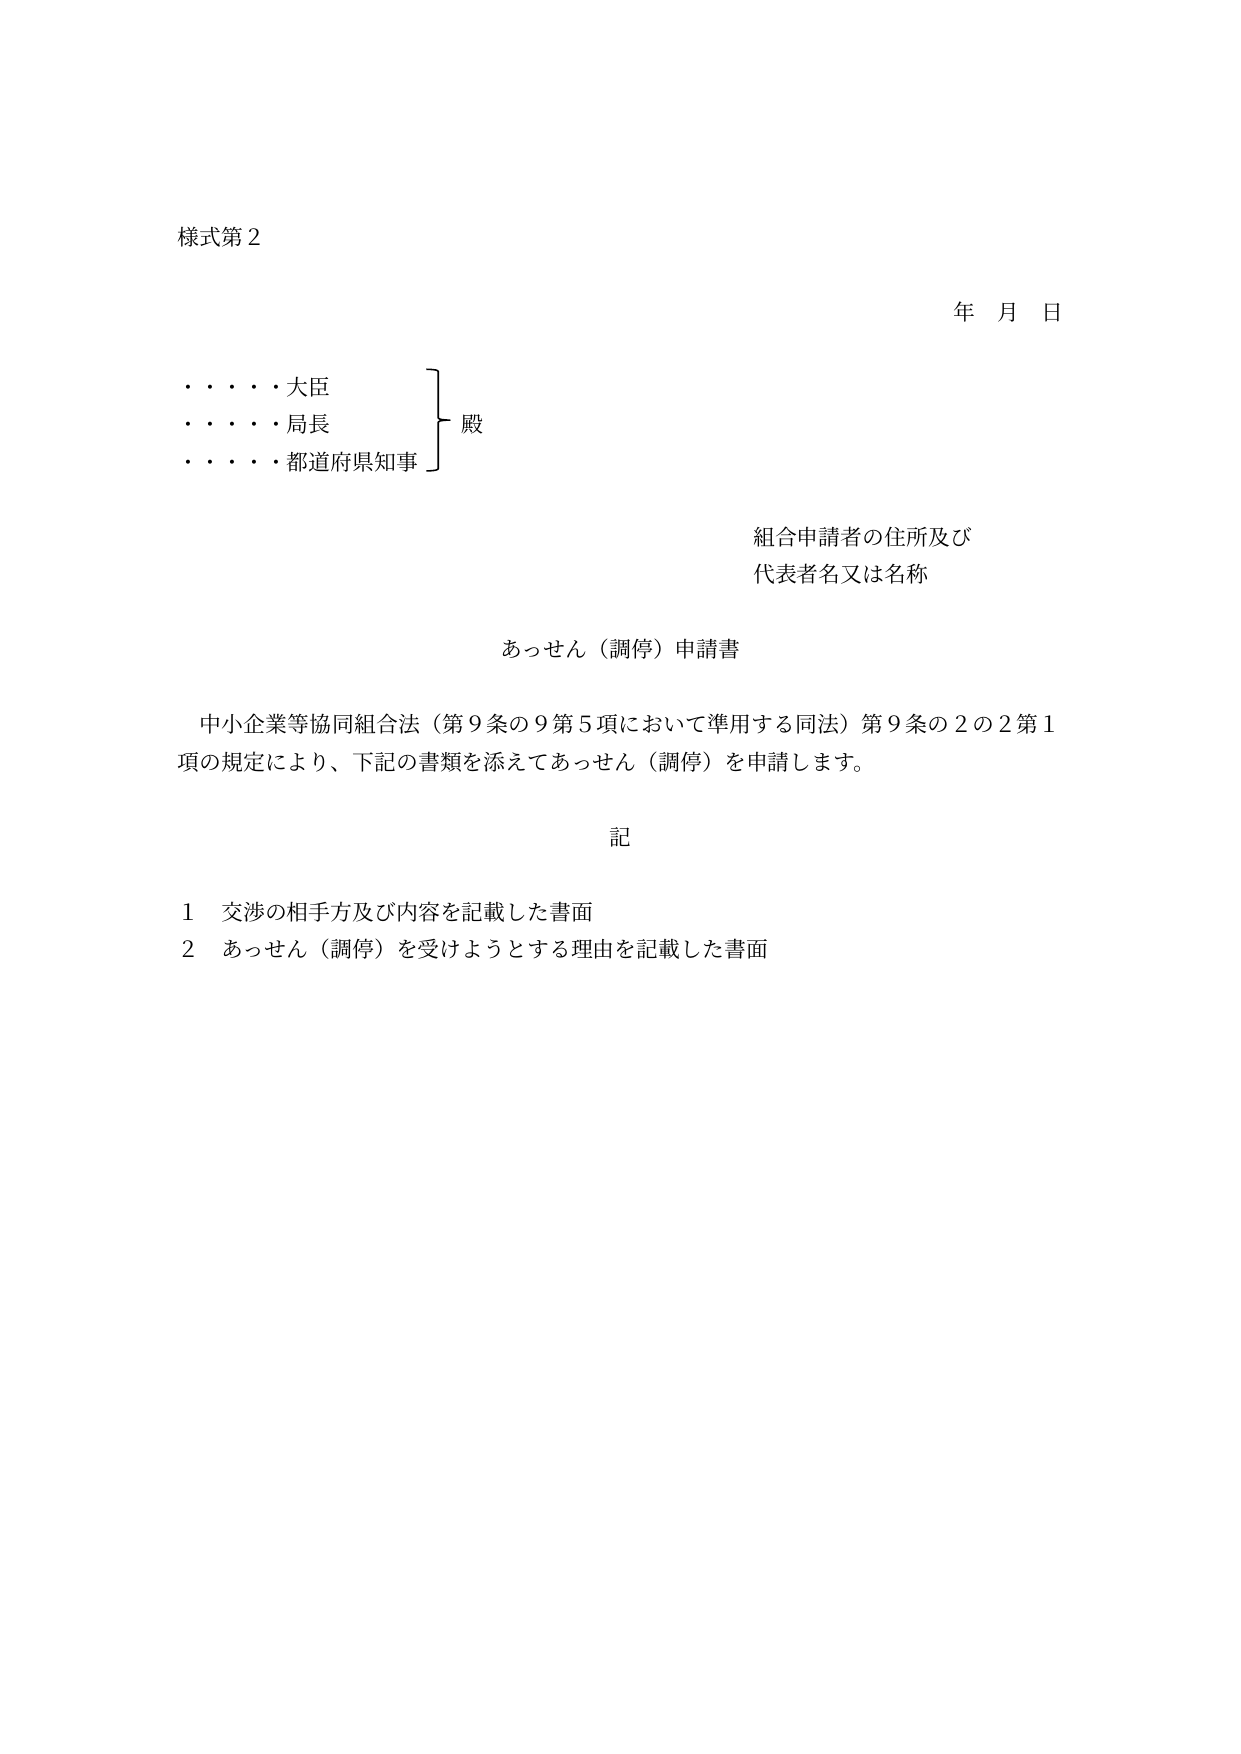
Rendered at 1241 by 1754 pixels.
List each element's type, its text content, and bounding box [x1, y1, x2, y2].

text ・・・・・都道府県知事 [177, 442, 1063, 479]
text 様式第２ [177, 217, 1063, 254]
text 中小企業等協同組合法（第９条の９第５項において準用する同法）第９条の２の２第１項の規定により、下記の書類を添えてあっせん（調停）を申請します。 [177, 704, 1063, 779]
text ・・・・・大臣 [177, 367, 1063, 404]
text ・・・・・局長 殿 [440, 404, 1063, 442]
text あっせん（調停）申請書 [177, 629, 1063, 667]
text 組合申請者の住所及び [753, 517, 1063, 554]
text 年 月 日 [177, 292, 1063, 329]
subtitle 記 [177, 817, 1063, 854]
text １ 交渉の相手方及び内容を記載した書面 [177, 892, 1063, 929]
text 代表者名又は名称 [753, 554, 1063, 592]
text ２ あっせん（調停）を受けようとする理由を記載した書面 [177, 929, 1063, 967]
text ・・・・・局長 殿 [177, 404, 438, 442]
